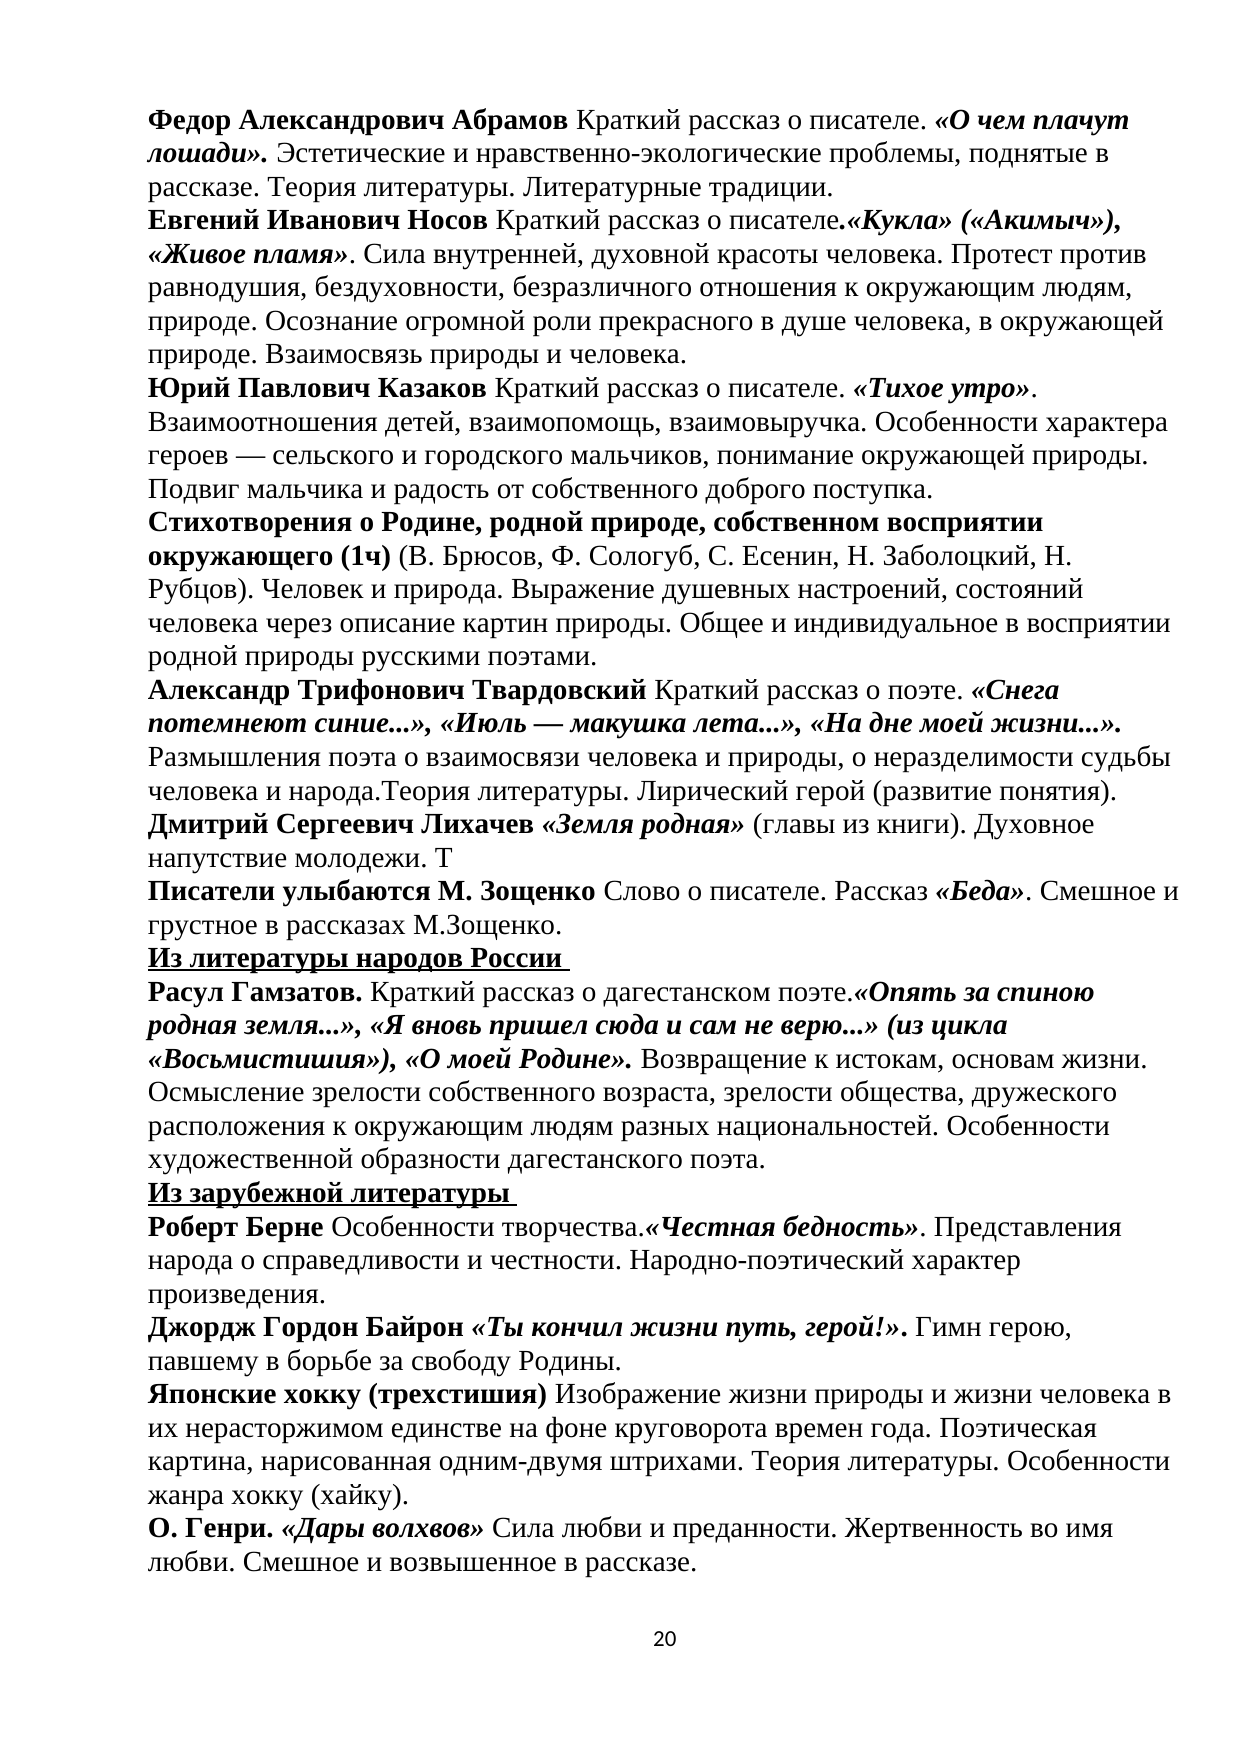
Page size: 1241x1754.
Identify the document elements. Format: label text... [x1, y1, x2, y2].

text Роберт Берне Особенности творчества.«Честная бедность». Представления народа о справедливости и честности. Народно-поэтический характер произведения. [148, 1209, 1181, 1309]
text Стихотворения о Родине, родной природе, собственном восприятии окружающего (1ч) (В. Брюсов, Ф. Сологуб, С. Есенин, Н. Заболоцкий, Н. Рубцов). Человек и природа. Выражение душевных настроений, состояний человека через описание картин природы. Общее и индивидуальное в восприятии родной природы русскими поэтами. [148, 504, 1181, 672]
text Расул Гамзатов. Краткий рассказ о дагестанском поэте.«Опять за спиною родная земля...», «Я вновь пришел сюда и сам не верю...» (из цикла «Восьмистишия»), «О моей Родине». Возвращение к истокам, основам жизни. Осмысление зрелости собственного возраста, зрелости общества, дружеского расположения к окружающим людям разных национальностей. Особенности художественной образности дагестанского поэта. [148, 974, 1181, 1175]
text О. Генри. «Дары волхвов» Сила любви и преданности. Жертвенность во имя любви. Смешное и возвышенное в рассказе. [148, 1511, 1181, 1578]
text Федор Александрович Абрамов Краткий рассказ о писателе. «О чем плачут лошади». Эстетические и нравственно-экологические проблемы, поднятые в рассказе. Теория литературы. Литературные традиции. [148, 102, 1181, 202]
text Юрий Павлович Казаков Краткий рассказ о писателе. «Тихое утро». Взаимоотношения детей, взаимопомощь, взаимовыручка. Особенности характера героев — сельского и городского мальчиков, понимание окружающей природы. Подвиг мальчика и радость от собственного доброго поступка. [148, 370, 1181, 504]
text Евгений Иванович Носов Краткий рассказ о писателе.«Кукла» («Акимыч»), «Живое пламя». Сила внутренней, духовной красоты человека. Протест против равнодушия, бездуховности, безразличного отношения к окружающим людям, природе. Осознание огромной роли прекрасного в душе человека, в окружающей природе. Взаимосвязь природы и человека. [148, 202, 1181, 370]
text Из литературы народов России [148, 940, 1181, 974]
text Дмитрий Сергеевич Лихачев «Земля родная» (главы из книги). Духовное напутствие молодежи. Т [148, 806, 1181, 873]
text Из зарубежной литературы [148, 1175, 1181, 1209]
text Японские хокку (трехстишия) Изображение жизни природы и жизни человека в их нерасторжимом единстве на фоне круговорота времен года. Поэтическая картина, нарисованная одним-двумя штрихами. Теория литературы. Особенности жанра хокку (хайку). [148, 1376, 1181, 1511]
text Писатели улыбаются М. Зощенко Слово о писателе. Рассказ «Беда». Смешное и грустное в рассказах М.Зощенко. [148, 873, 1181, 940]
text Джордж Гордон Байрон «Ты кончил жизни путь, герой!». Гимн герою, павшему в борьбе за свободу Родины. [148, 1309, 1181, 1376]
text Александр Трифонович Твардовский Краткий рассказ о поэте. «Снега потемнеют синие...», «Июль — макушка лета...», «На дне моей жизни...». Размышления поэта о взаимосвязи человека и природы, о неразделимости судьбы человека и народа.Теория литературы. Лирический герой (развитие понятия). [148, 672, 1181, 806]
